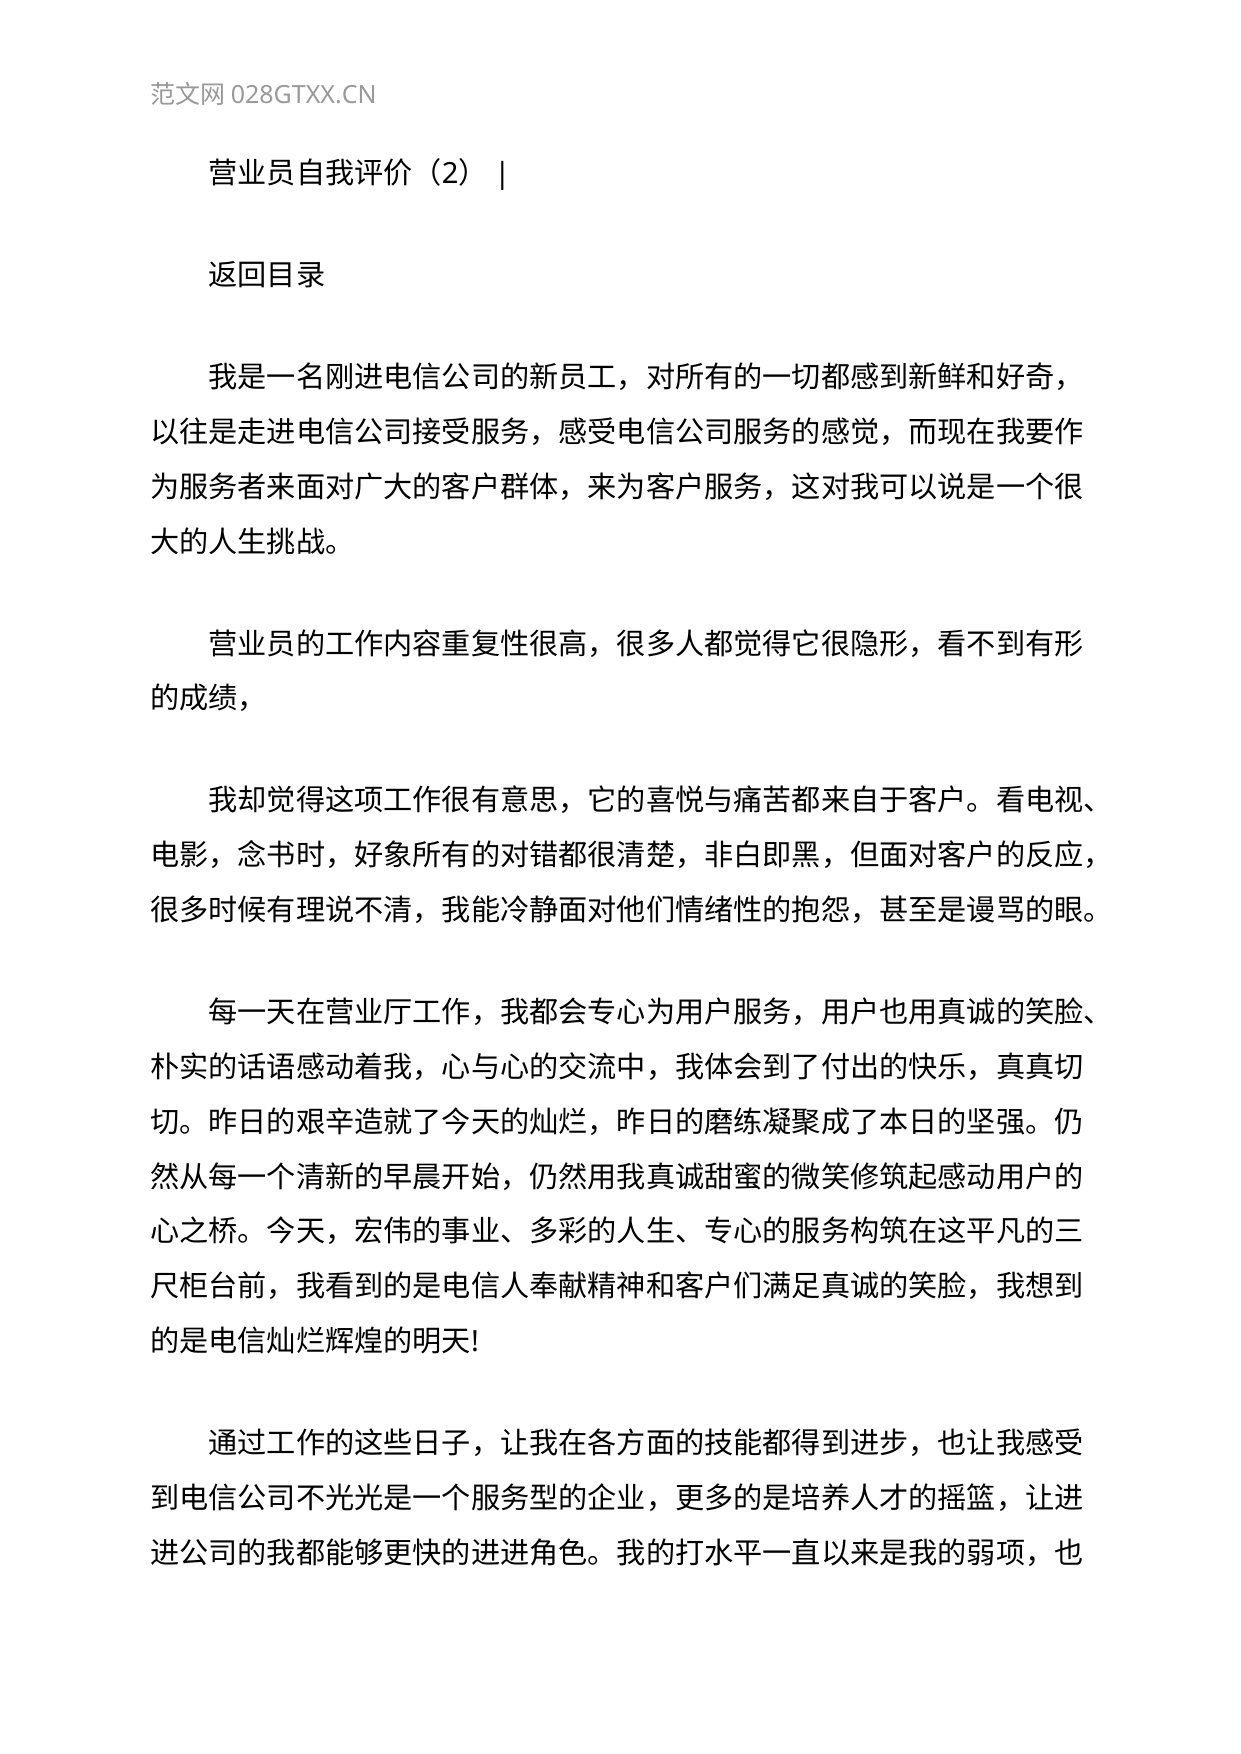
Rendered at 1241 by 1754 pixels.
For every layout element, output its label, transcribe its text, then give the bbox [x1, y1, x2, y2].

text 返回目录 [150, 252, 1090, 294]
text 我却觉得这项工作很有意思，它的喜悦与痛苦都来自于客户。看电视、电影，念书时，好象所有的对错都很清楚，非白即黑，但面对客户的反应，很多时候有理说不清，我能冷静面对他们情绪性的抱怨，甚至是谩骂的眼。 [150, 777, 1090, 929]
text 每一天在营业厅工作，我都会专心为用户服务，用户也用真诚的笑脸、朴实的话语感动着我，心与心的交流中，我体会到了付出的快乐，真真切切。昨日的艰辛造就了今天的灿烂，昨日的磨练凝聚成了本日的坚强。仍然从每一个清新的早晨开始，仍然用我真诚甜蜜的微笑修筑起感动用户的心之桥。今天，宏伟的事业、多彩的人生、专心的服务构筑在这平凡的三尺柜台前，我看到的是电信人奉献精神和客户们满足真诚的笑脸，我想到的是电信灿烂辉煌的明天! [150, 988, 1090, 1360]
text 营业员自我评价（2） | [150, 150, 1090, 192]
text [150, 1420, 1090, 1572]
text 营业员的工作内容重复性很高，很多人都觉得它很隐形，看不到有形的成绩， [150, 620, 1090, 717]
text 我是一名刚进电信公司的新员工，对所有的一切都感到新鲜和好奇，以往是走进电信公司接受服务，感受电信公司服务的感觉，而现在我要作为服务者来面对广大的客户群体，来为客户服务，这对我可以说是一个很大的人生挑战。 [150, 354, 1090, 561]
